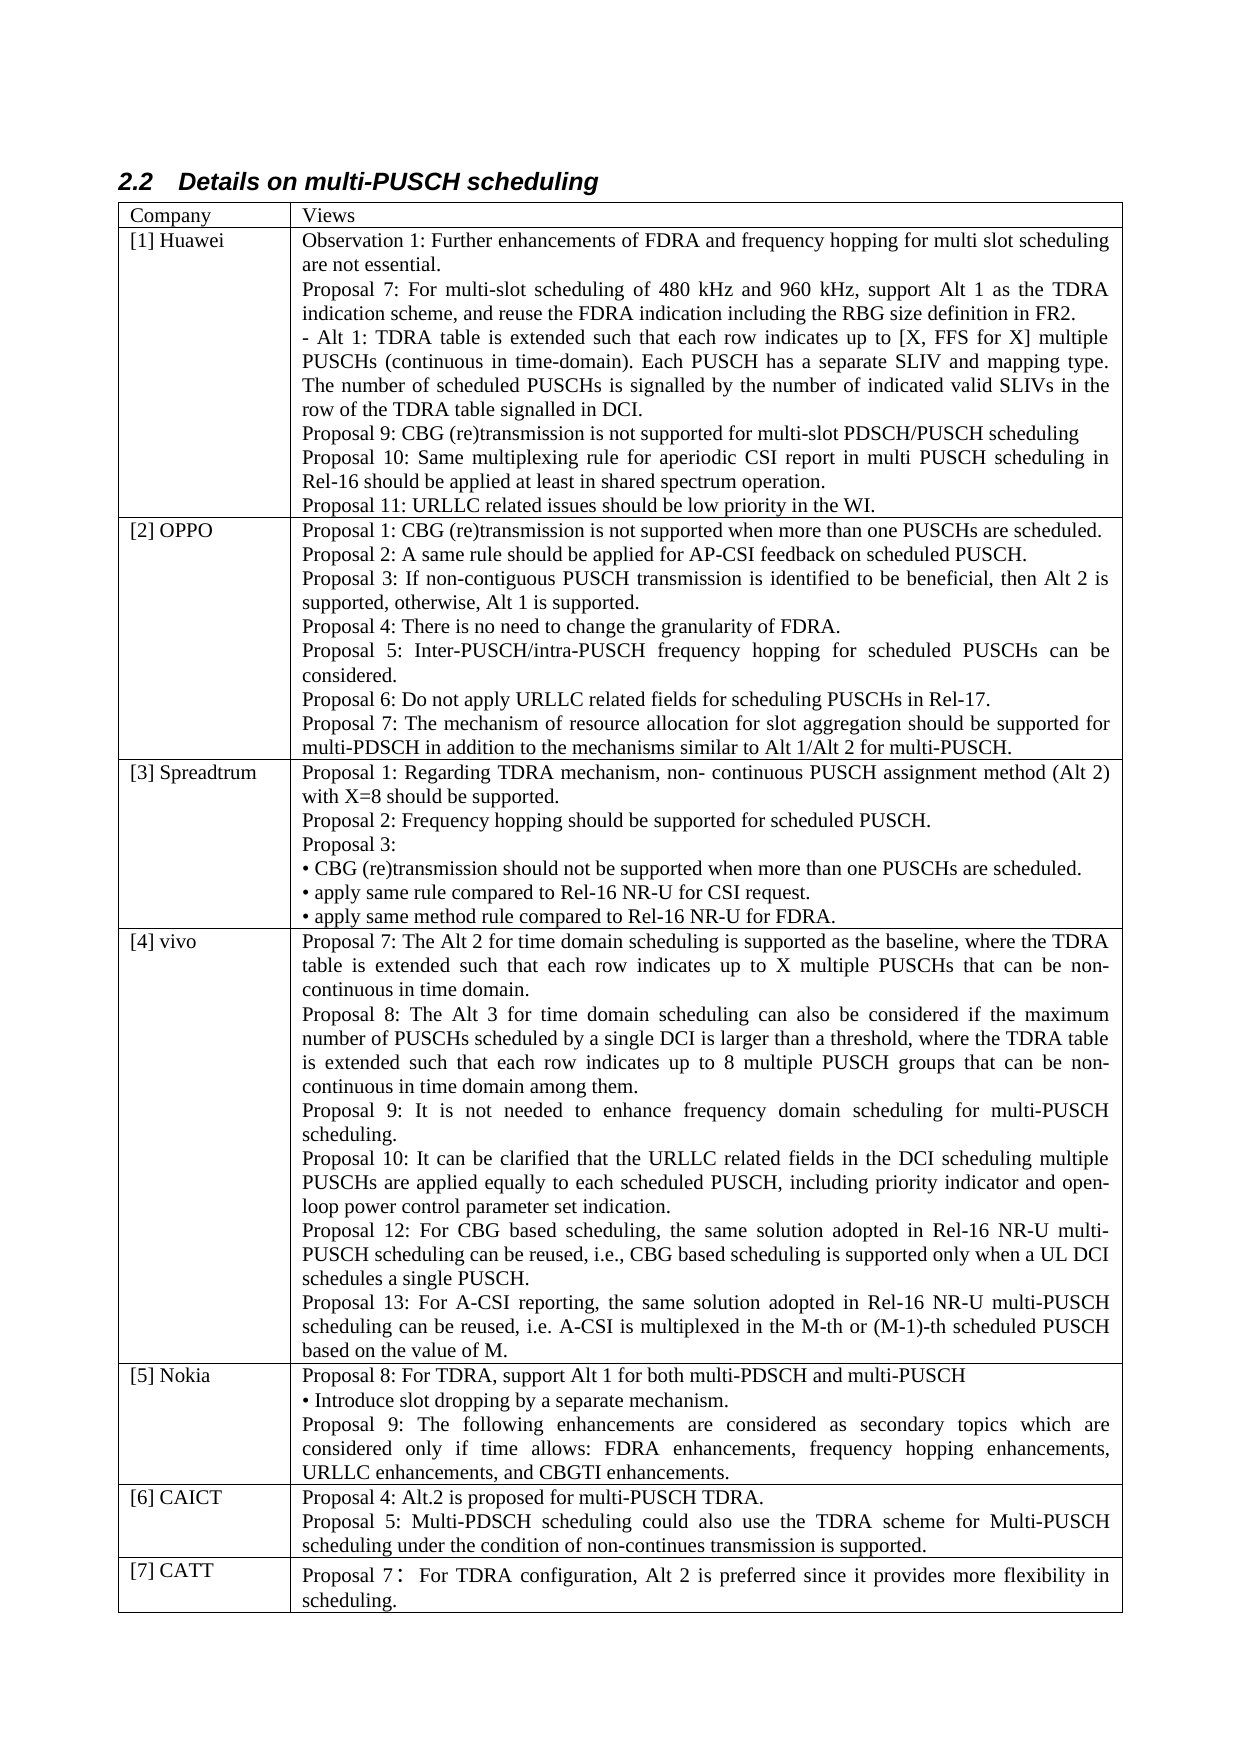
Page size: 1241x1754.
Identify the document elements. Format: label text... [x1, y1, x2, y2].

subtitle Details on multi-PUSCH scheduling [118, 167, 1122, 196]
table_cell [2] OPPO [119, 518, 290, 759]
table_cell Proposal 1: Regarding TDRA mechanism, non- continuous PUSCH assignment method (Alt 2) with X=8 should be supported. Proposal 2: Frequency hopping should be supported for scheduled PUSCH. Proposal 3: • CBG (re)transmission should not be supported when more than one PUSCHs are scheduled. • apply same rule compared to Rel-16 NR-U for CSI request. • apply same method rule compared to Rel-16 NR-U for FDRA. [291, 760, 1122, 928]
table_cell Proposal 8: For TDRA, support Alt 1 for both multi-PDSCH and multi-PUSCH • Introduce slot dropping by a separate mechanism. Proposal 9: The following enhancements are considered as secondary topics which are considered only if time allows: FDRA enhancements, frequency hopping enhancements, URLLC enhancements, and CBGTI enhancements. [291, 1364, 1122, 1484]
table_cell [7] CATT [119, 1558, 290, 1612]
table_cell Proposal 4: Alt.2 is proposed for multi-PUSCH TDRA. Proposal 5: Multi-PDSCH scheduling could also use the TDRA scheme for Multi-PUSCH scheduling under the condition of non-continues transmission is supported. [291, 1485, 1122, 1557]
table_cell Observation 1: Further enhancements of FDRA and frequency hopping for multi slot scheduling are not essential. Proposal 7: For multi-slot scheduling of 480 kHz and 960 kHz, support Alt 1 as the TDRA indication scheme, and reuse the FDRA indication including the RBG size definition in FR2. - Alt 1: TDRA table is extended such that each row indicates up to [X, FFS for X] multiple PUSCHs (continuous in time-domain). Each PUSCH has a separate SLIV and mapping type. The number of scheduled PUSCHs is signalled by the number of indicated valid SLIVs in the row of the TDRA table signalled in DCI. Proposal 9: CBG (re)transmission is not supported for multi-slot PDSCH/PUSCH scheduling Proposal 10: Same multiplexing rule for aperiodic CSI report in multi PUSCH scheduling in Rel-16 should be applied at least in shared spectrum operation. Proposal 11: URLLC related issues should be low priority in the WI. [291, 228, 1122, 517]
table_cell [5] Nokia [119, 1364, 290, 1484]
table_cell [3] Spreadtrum [119, 760, 290, 928]
table_cell Proposal 1: CBG (re)transmission is not supported when more than one PUSCHs are scheduled. Proposal 2: A same rule should be applied for AP-CSI feedback on scheduled PUSCH. Proposal 3: If non-contiguous PUSCH transmission is identified to be beneficial, then Alt 2 is supported, otherwise, Alt 1 is supported. Proposal 4: There is no need to change the granularity of FDRA. Proposal 5: Inter-PUSCH/intra-PUSCH frequency hopping for scheduled PUSCHs can be considered. Proposal 6: Do not apply URLLC related fields for scheduling PUSCHs in Rel-17. Proposal 7: The mechanism of resource allocation for slot aggregation should be supported for multi-PDSCH in addition to the mechanisms similar to Alt 1/Alt 2 for multi-PUSCH. [291, 518, 1122, 759]
table_cell Proposal 7: The Alt 2 for time domain scheduling is supported as the baseline, where the TDRA table is extended such that each row indicates up to X multiple PUSCHs that can be non-continuous in time domain. Proposal 8: The Alt 3 for time domain scheduling can also be considered if the maximum number of PUSCHs scheduled by a single DCI is larger than a threshold, where the TDRA table is extended such that each row indicates up to 8 multiple PUSCH groups that can be non-continuous in time domain among them. Proposal 9: It is not needed to enhance frequency domain scheduling for multi-PUSCH scheduling. Proposal 10: It can be clarified that the URLLC related fields in the DCI scheduling multiple PUSCHs are applied equally to each scheduled PUSCH, including priority indicator and open-loop power control parameter set indication. Proposal 12: For CBG based scheduling, the same solution adopted in Rel-16 NR-U multi-PUSCH scheduling can be reused, i.e., CBG based scheduling is supported only when a UL DCI schedules a single PUSCH. Proposal 13: For A-CSI reporting, the same solution adopted in Rel-16 NR-U multi-PUSCH scheduling can be reused, i.e. A-CSI is multiplexed in the M-th or (M-1)-th scheduled PUSCH based on the value of M. [291, 929, 1122, 1362]
table_header Views [291, 203, 1122, 227]
table_cell [6] CAICT [119, 1485, 290, 1557]
table_header Company [119, 203, 290, 227]
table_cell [291, 1558, 1122, 1612]
table_cell [1] Huawei [119, 228, 290, 517]
table_cell [4] vivo [119, 929, 290, 1362]
